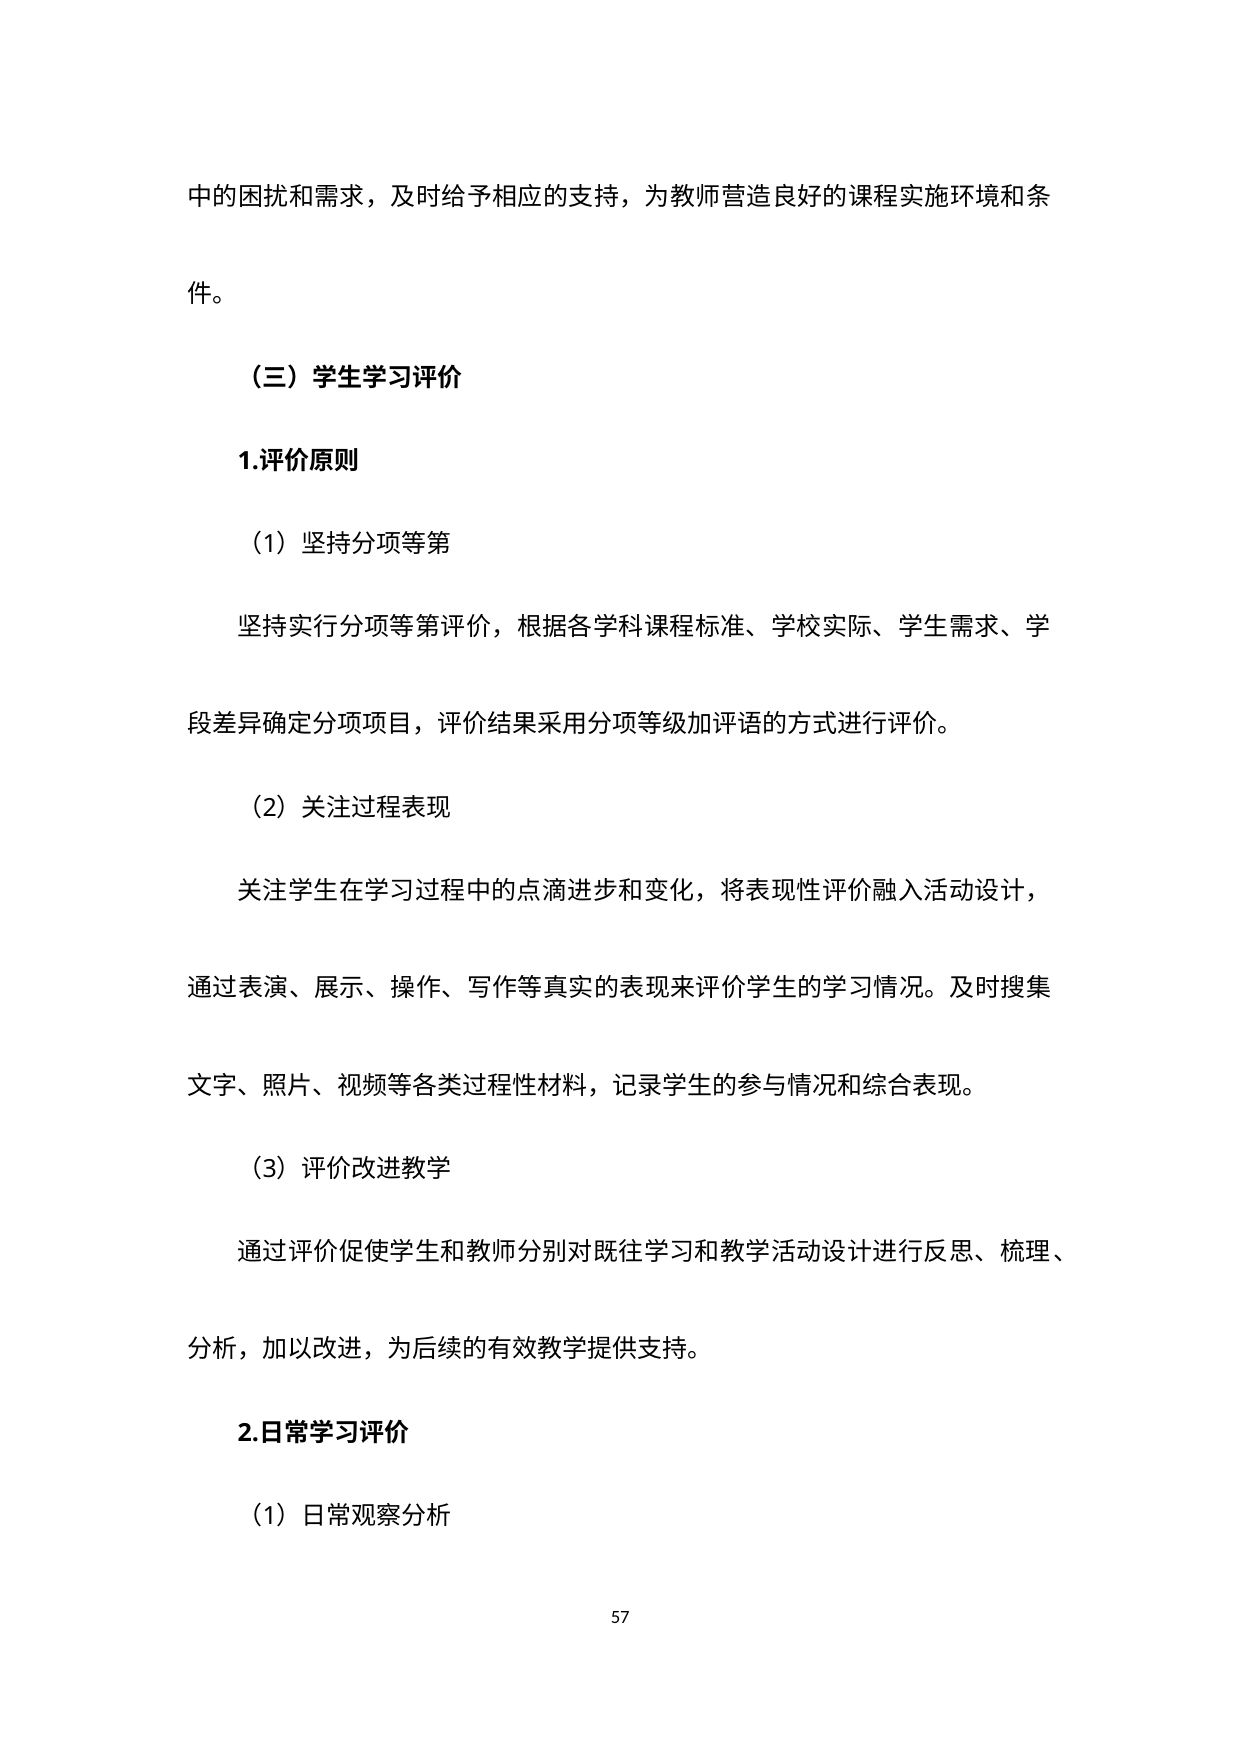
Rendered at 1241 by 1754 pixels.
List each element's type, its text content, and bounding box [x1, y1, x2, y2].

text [187, 162, 1053, 324]
text （3）评价改进教学 [187, 1134, 1053, 1199]
text 坚持实行分项等第评价，根据各学科课程标准、学校实际、学生需求、学段差异确定分项项目，评价结果采用分项等级加评语的方式进行评价。 [187, 592, 1053, 754]
text （1）日常观察分析 [187, 1481, 1053, 1546]
text （1）坚持分项等第 [187, 509, 1053, 574]
text （2）关注过程表现 [187, 773, 1053, 838]
text 通过评价促使学生和教师分别对既往学习和教学活动设计进行反思、梳理、分析，加以改进，为后续的有效教学提供支持。 [187, 1217, 1053, 1379]
text 2.日常学习评价 [187, 1398, 1053, 1463]
text 关注学生在学习过程中的点滴进步和变化，将表现性评价融入活动设计，通过表演、展示、操作、写作等真实的表现来评价学生的学习情况。及时搜集文字、照片、视频等各类过程性材料，记录学生的参与情况和综合表现。 [187, 856, 1053, 1116]
text （三）学生学习评价 [187, 343, 1053, 408]
text 1.评价原则 [187, 426, 1053, 491]
